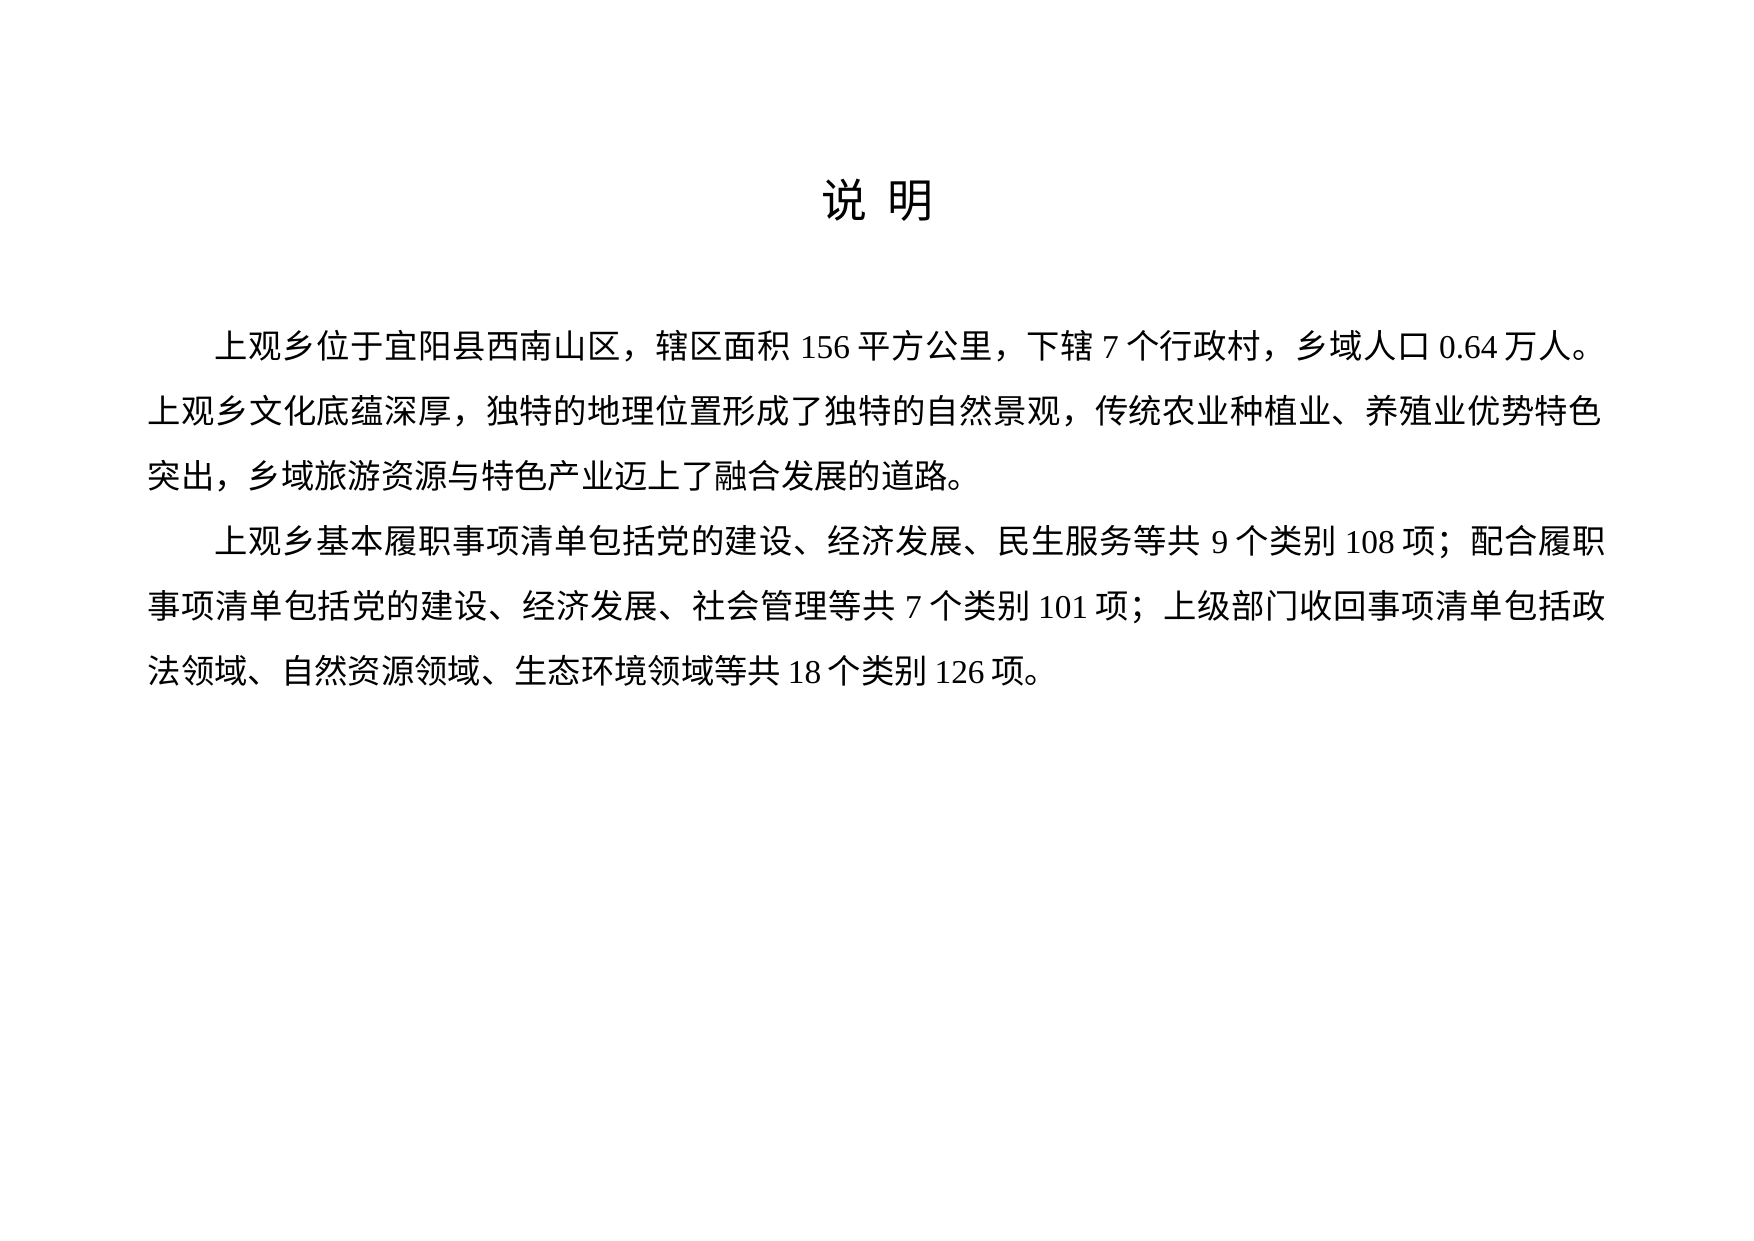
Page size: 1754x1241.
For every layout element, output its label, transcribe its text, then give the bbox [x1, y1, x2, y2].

text 上观乡基本履职事项清单包括党的建设、经济发展、民生服务等共9个类别108项；配合履职事项清单包括党的建设、经济发展、社会管理等共7个类别101项；上级部门收回事项清单包括政法领域、自然资源领域、生态环境领域等共18个类别126项。 [148, 506, 1606, 701]
text 上观乡位于宜阳县西南山区，辖区面积156平方公里，下辖7个行政村，乡域人口0.64万人。上观乡文化底蕴深厚，独特的地理位置形成了独特的自然景观，传统农业种植业、养殖业优势特色突出，乡域旅游资源与特色产业迈上了融合发展的道路。 [148, 311, 1606, 506]
text 说 明 [148, 149, 1606, 246]
